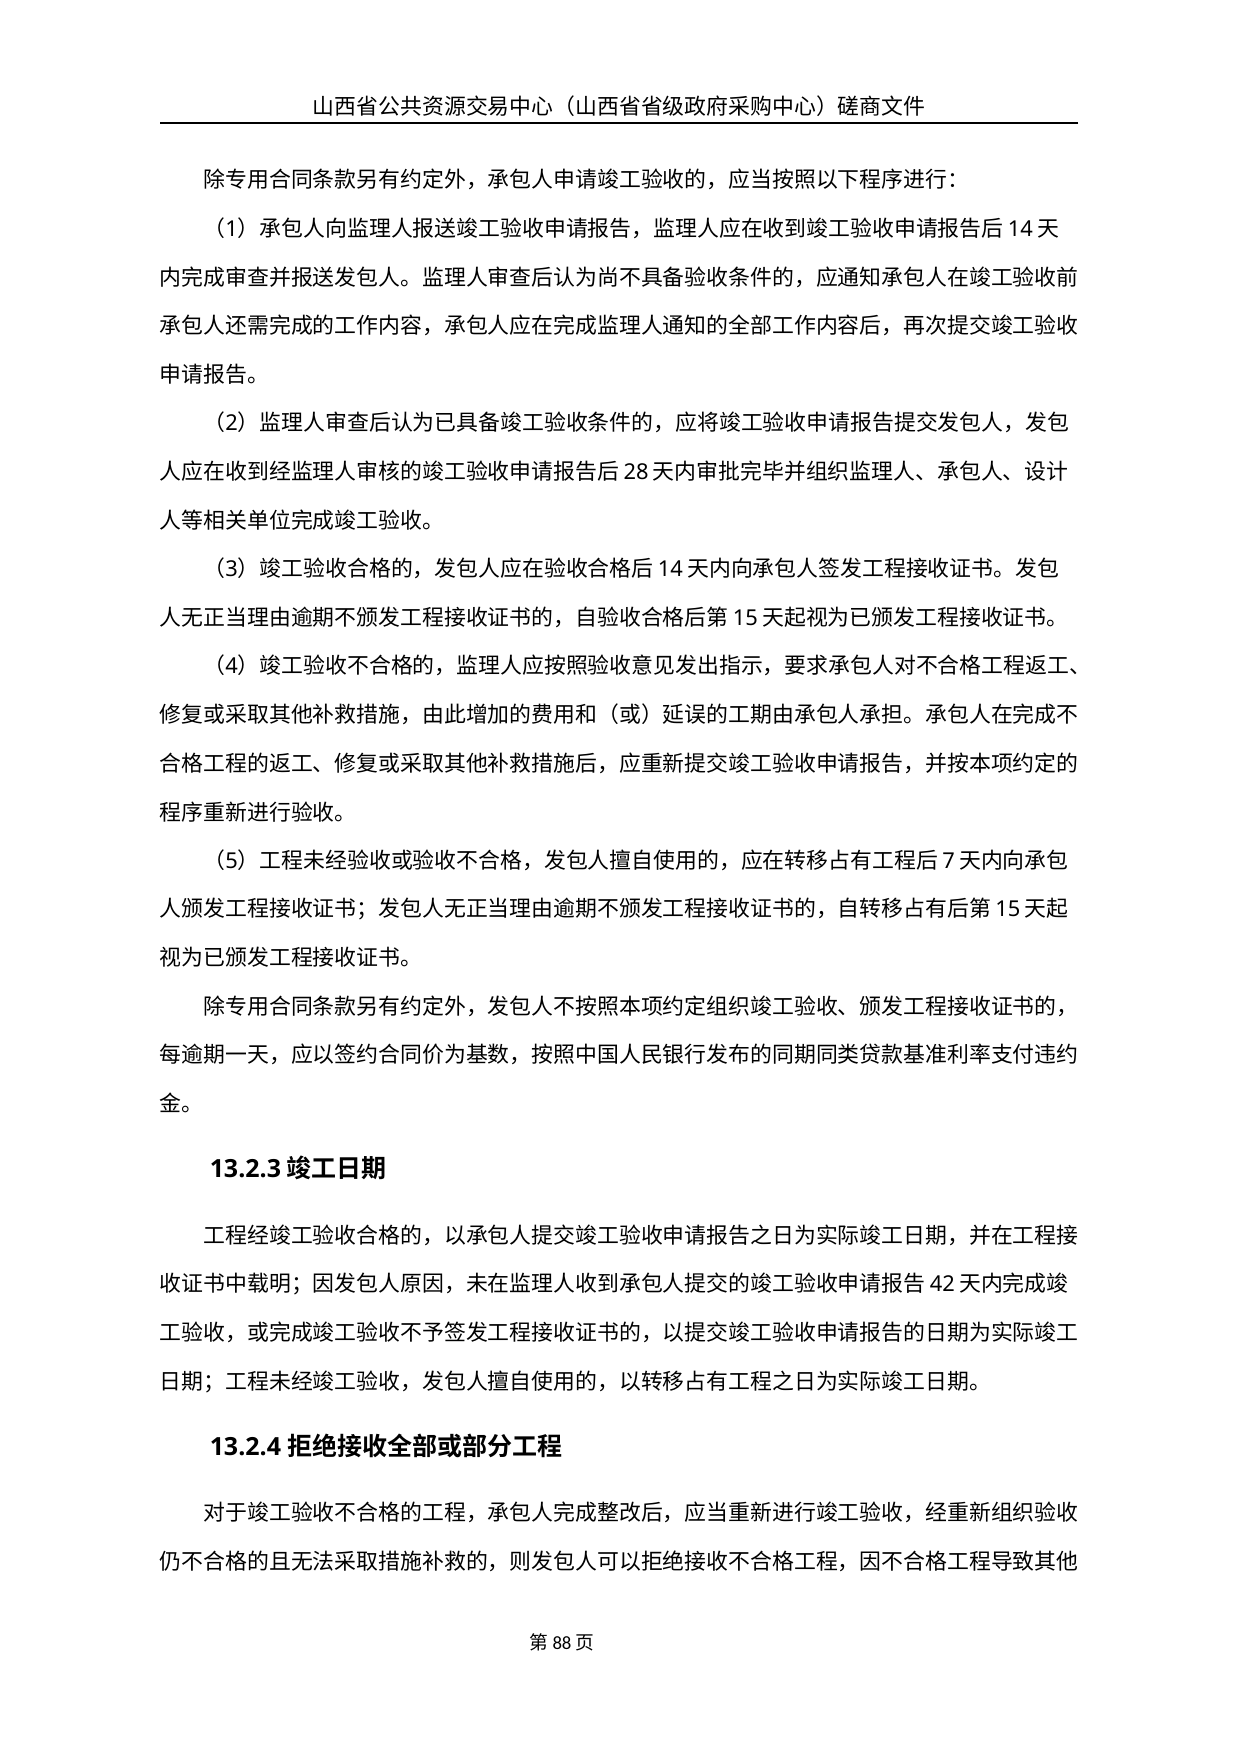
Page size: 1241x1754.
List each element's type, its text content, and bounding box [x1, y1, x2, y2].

text 工程经竣工验收合格的，以承包人提交竣工验收申请报告之日为实际竣工日期，并在工程接收证书中载明；因发包人原因，未在监理人收到承包人提交的竣工验收申请报告42天内完成竣工验收，或完成竣工验收不予签发工程接收证书的，以提交竣工验收申请报告的日期为实际竣工日期；工程未经竣工验收，发包人擅自使用的，以转移占有工程之日为实际竣工日期。 [159, 1217, 1078, 1396]
text 除专用合同条款另有约定外，承包人申请竣工验收的，应当按照以下程序进行： [159, 162, 1078, 194]
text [159, 1495, 1078, 1576]
text （4）竣工验收不合格的，监理人应按照验收意见发出指示，要求承包人对不合格工程返工、修复或采取其他补救措施，由此增加的费用和（或）延误的工期由承包人承担。承包人在完成不合格工程的返工、修复或采取其他补救措施后，应重新提交竣工验收申请报告，并按本项约定的程序重新进行验收。 [159, 648, 1078, 827]
text 除专用合同条款另有约定外，发包人不按照本项约定组织竣工验收、颁发工程接收证书的，每逾期一天，应以签约合同价为基数，按照中国人民银行发布的同期同类贷款基准利率支付违约金。 [159, 988, 1078, 1118]
text （2）监理人审查后认为已具备竣工验收条件的，应将竣工验收申请报告提交发包人，发包人应在收到经监理人审核的竣工验收申请报告后28天内审批完毕并组织监理人、承包人、设计人等相关单位完成竣工验收。 [159, 405, 1078, 535]
text 13.2.4 拒绝接收全部或部分工程 [159, 1412, 1078, 1477]
text （5）工程未经验收或验收不合格，发包人擅自使用的，应在转移占有工程后7天内向承包人颁发工程接收证书；发包人无正当理由逾期不颁发工程接收证书的，自转移占有后第15天起视为已颁发工程接收证书。 [159, 842, 1078, 972]
text 13.2.3竣工日期 [159, 1134, 1078, 1199]
text （1）承包人向监理人报送竣工验收申请报告，监理人应在收到竣工验收申请报告后14天内完成审查并报送发包人。监理人审查后认为尚不具备验收条件的，应通知承包人在竣工验收前承包人还需完成的工作内容，承包人应在完成监理人通知的全部工作内容后，再次提交竣工验收申请报告。 [159, 210, 1078, 389]
text （3）竣工验收合格的，发包人应在验收合格后14天内向承包人签发工程接收证书。发包人无正当理由逾期不颁发工程接收证书的，自验收合格后第15天起视为已颁发工程接收证书。 [159, 551, 1078, 632]
